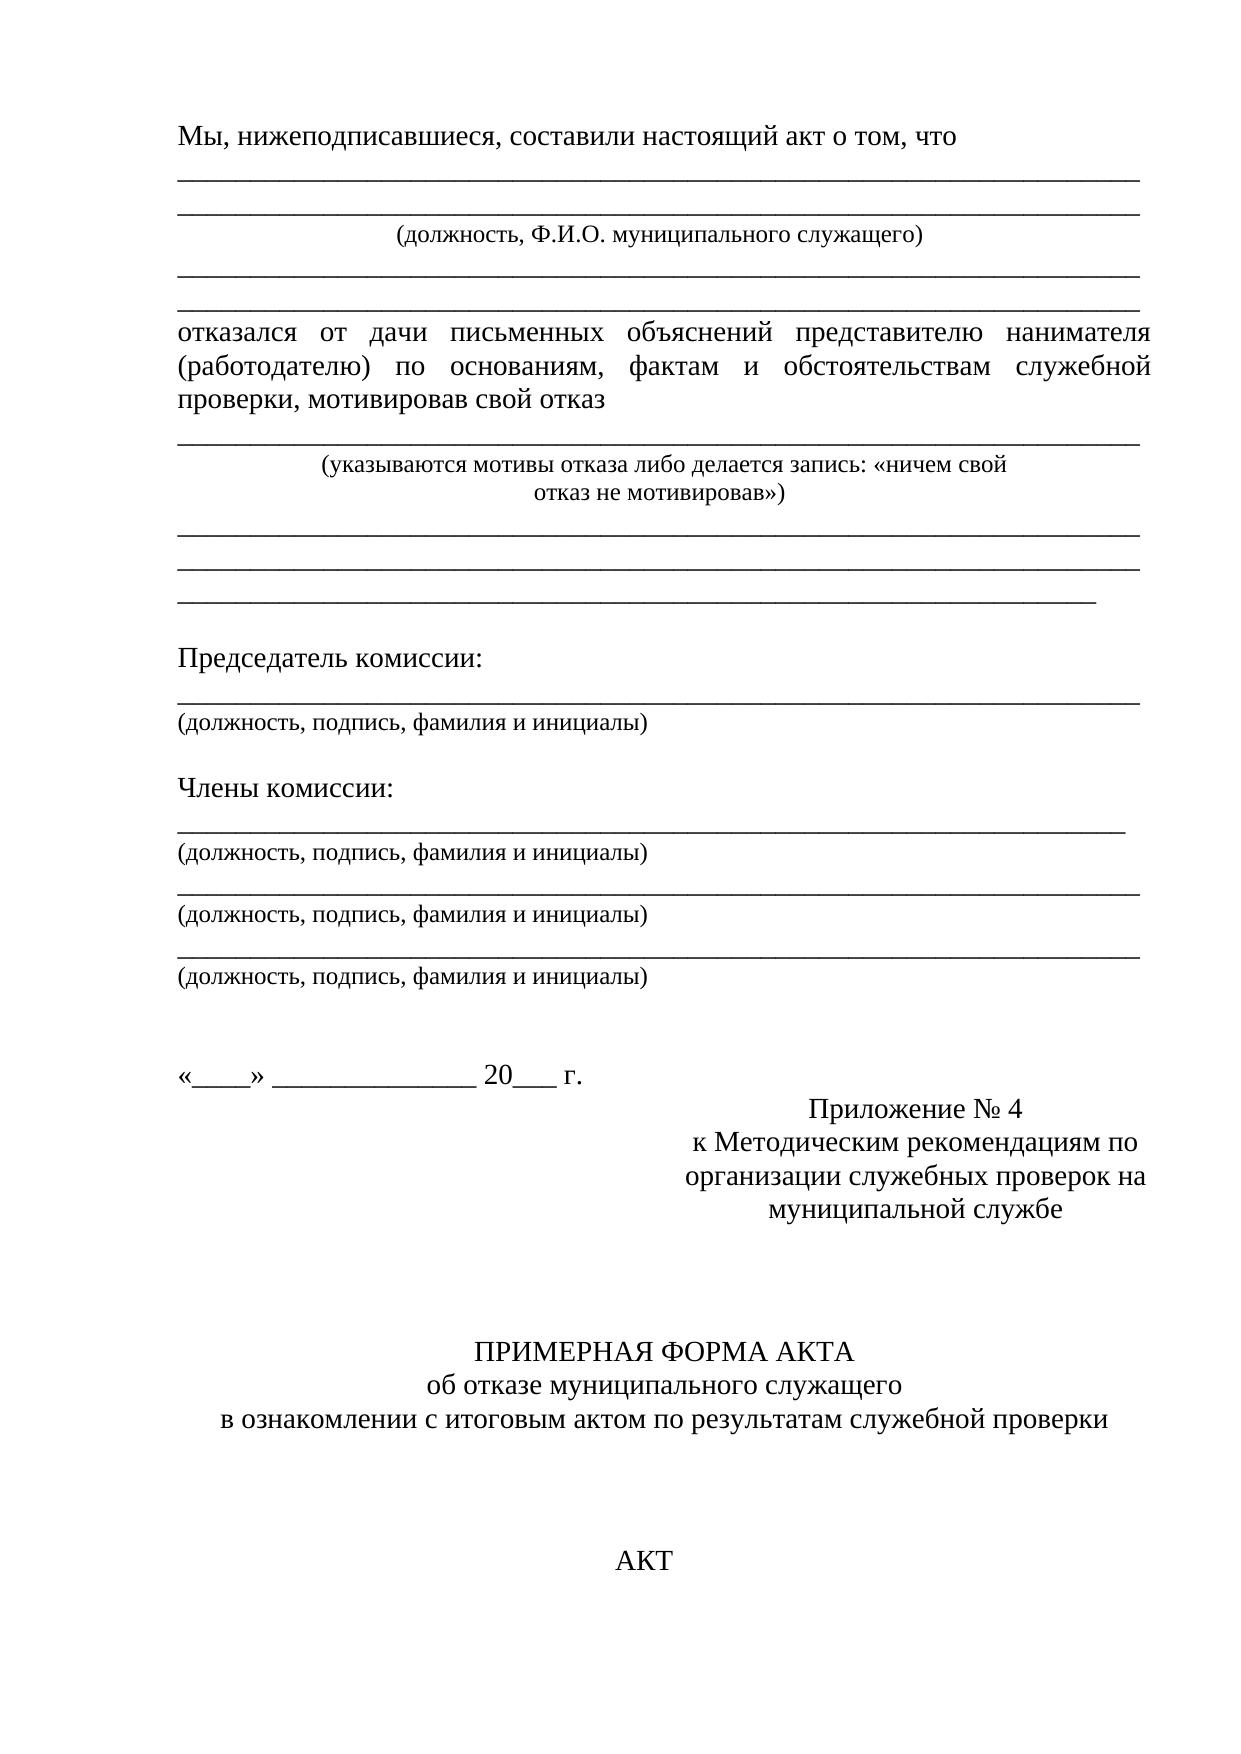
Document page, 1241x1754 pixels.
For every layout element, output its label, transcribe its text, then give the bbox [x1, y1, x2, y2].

text к Методическим рекомендациям по организации служебных проверок на муниципальной службе [679, 1124, 1152, 1225]
text Члены комиссии: [177, 770, 1152, 803]
text Председатель комиссии: [177, 640, 1152, 674]
text (должность, подпись, фамилия и инициалы) [177, 899, 1152, 928]
text __________________________________________________________________ [177, 247, 1152, 281]
text об отказе муниципального служащего [177, 1367, 1152, 1401]
text __________________________________________________________________ [177, 866, 1152, 899]
text Приложение № 4 [679, 1091, 1152, 1124]
text «____» ______________ 20___ г. [177, 1057, 1152, 1091]
text АКТ [177, 1543, 1152, 1577]
text в ознакомлении с итоговым актом по результатам служебной проверки [177, 1401, 1152, 1434]
text __________________________________________________________________ [177, 415, 1152, 449]
text ПРИМЕРНАЯ ФОРМА АКТА [177, 1334, 1152, 1367]
text _________________________________________________________________ [177, 803, 1152, 837]
text (должность, подпись, фамилия и инициалы) [177, 837, 1152, 866]
text (должность, Ф.И.О. муниципального служащего) [177, 219, 1152, 247]
text __________________________________________________________________ (должность, подпись, фамилия и инициалы) [177, 674, 1152, 736]
text __________________________________________________________________ [177, 928, 1152, 961]
text (должность, подпись, фамилия и инициалы) [177, 961, 1152, 990]
text отказ не мотивировав») [177, 477, 1152, 506]
text ____________________________________________________________________________________________________________________________________ [177, 152, 1152, 219]
text Мы, нижеподписавшиеся, составили настоящий акт о том, что [177, 118, 1152, 152]
text (указываются мотивы отказа либо делается запись: «ничем свой [177, 449, 1152, 477]
text ___________________________________________________________________________________________________________________________________________________________________________________________________ [177, 506, 1152, 607]
text __________________________________________________________________ [177, 281, 1152, 314]
text отказался от дачи письменных объяснений представителю нанимателя (работодателю) по основаниям, фактам и обстоятельствам служебной проверки, мотивировав свой отказ [177, 314, 1152, 415]
